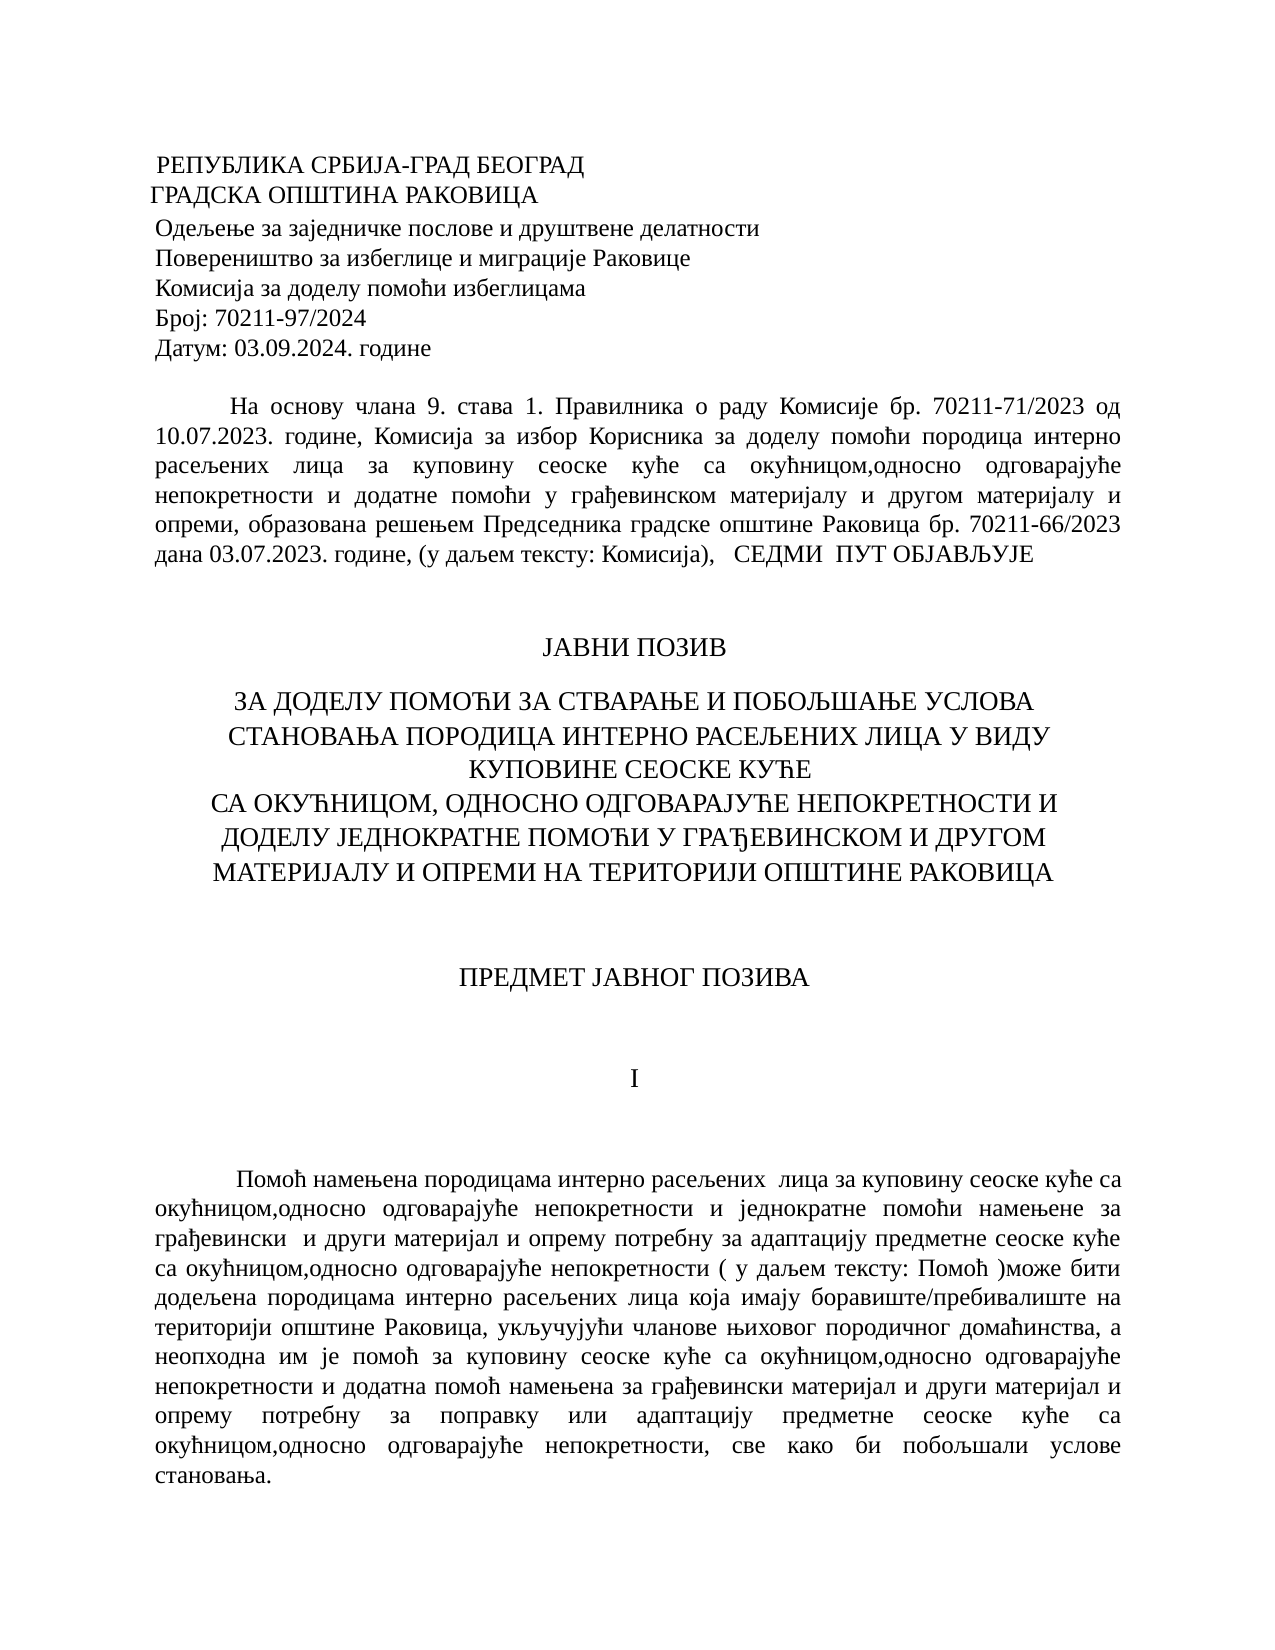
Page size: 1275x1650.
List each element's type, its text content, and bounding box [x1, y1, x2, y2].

text Одељење за заједничке послове и друштвене делатности [154, 213, 1122, 241]
text ПРЕДМЕТ ЈАВНОГ ПОЗИВА [150, 961, 1118, 992]
text Датум: 03.09.2024. године [154, 333, 1122, 362]
text ГРАДСКА ОПШТИНА РАКОВИЦА [150, 180, 1125, 209]
text МАТЕРИЈАЛУ И ОПРЕМИ НА ТЕРИТОРИЈИ ОПШТИНЕ РАКОВИЦА [150, 856, 1117, 887]
text СТАНОВАЊА ПОРОДИЦА ИНТЕРНО РАСЕЉЕНИХ ЛИЦА У ВИДУ КУПОВИНЕ СЕОСКЕ КУЋЕ [154, 720, 1125, 784]
text Помоћ намењена породицама интерно расељених лица за куповину сеоске куће са окућницом,односно одговарајуће непокретности и једнократне помоћи намењене за грађевински и други материјал и опрему потребну за адаптацију предметне сеоске куће са окућницом,односно одговарајуће непокретности ( у даљем тексту: Помоћ )може бити додељена породицама интерно расељених лица која имају боравиште/пребивалиште на територији општине Раковица, укључујући чланове њиховог породичног домаћинства, а неопходна им је помоћ за куповину сеоске куће са окућницом,односно одговарајуће непокретности и додатна помоћ намењена за грађевински материјал и други материјал и опрему потребну за поправку или адаптацију предметне сеоске куће са окућницом,односно одговарајуће непокретности, све како би побољшали услове становања. [154, 1164, 1122, 1488]
text РЕПУБЛИКА СРБИЈА-ГРАД БЕОГРАД [150, 150, 1122, 179]
text ДОДЕЛУ ЈЕДНОКРАТНЕ ПОМОЋИ У ГРАЂЕВИНСКОМ И ДРУГОМ [151, 821, 1116, 852]
text ЈАВНИ ПОЗИВ [150, 631, 1119, 662]
text Повереништво за избеглице и миграције Раковице [154, 243, 1122, 271]
text ЗА ДОДЕЛУ ПОМОЋИ ЗА СТВАРАЊЕ И ПОБОЉШАЊЕ УСЛОВА [150, 685, 1118, 716]
text Комисија за доделу помоћи избеглицама [154, 273, 1122, 302]
text Број: 70211-97/2024 [154, 303, 1122, 332]
text На основу члана 9. става 1. Правилника о раду Комисије бр. 70211-71/2023 од 10.07.2023. године, Комисија за избор Корисника за доделу помоћи породица интерно расељених лица за куповину сеоске куће са окућницом,односно одговарајуће непокретности и додатне помоћи у грађевинском материјалу и другом материјалу и опреми, образована решењем Председника градске општине Раковица бр. 70211-66/2023 дана 03.07.2023. године, (у даљем тексту: Комисија), СЕДМИ ПУТ ОБЈАВЉУЈЕ [154, 391, 1122, 568]
text I [150, 1062, 1118, 1093]
text СА ОКУЋНИЦОМ, ОДНОСНО ОДГОВАРАЈУЋЕ НЕПОКРЕТНОСТИ И [150, 787, 1119, 818]
